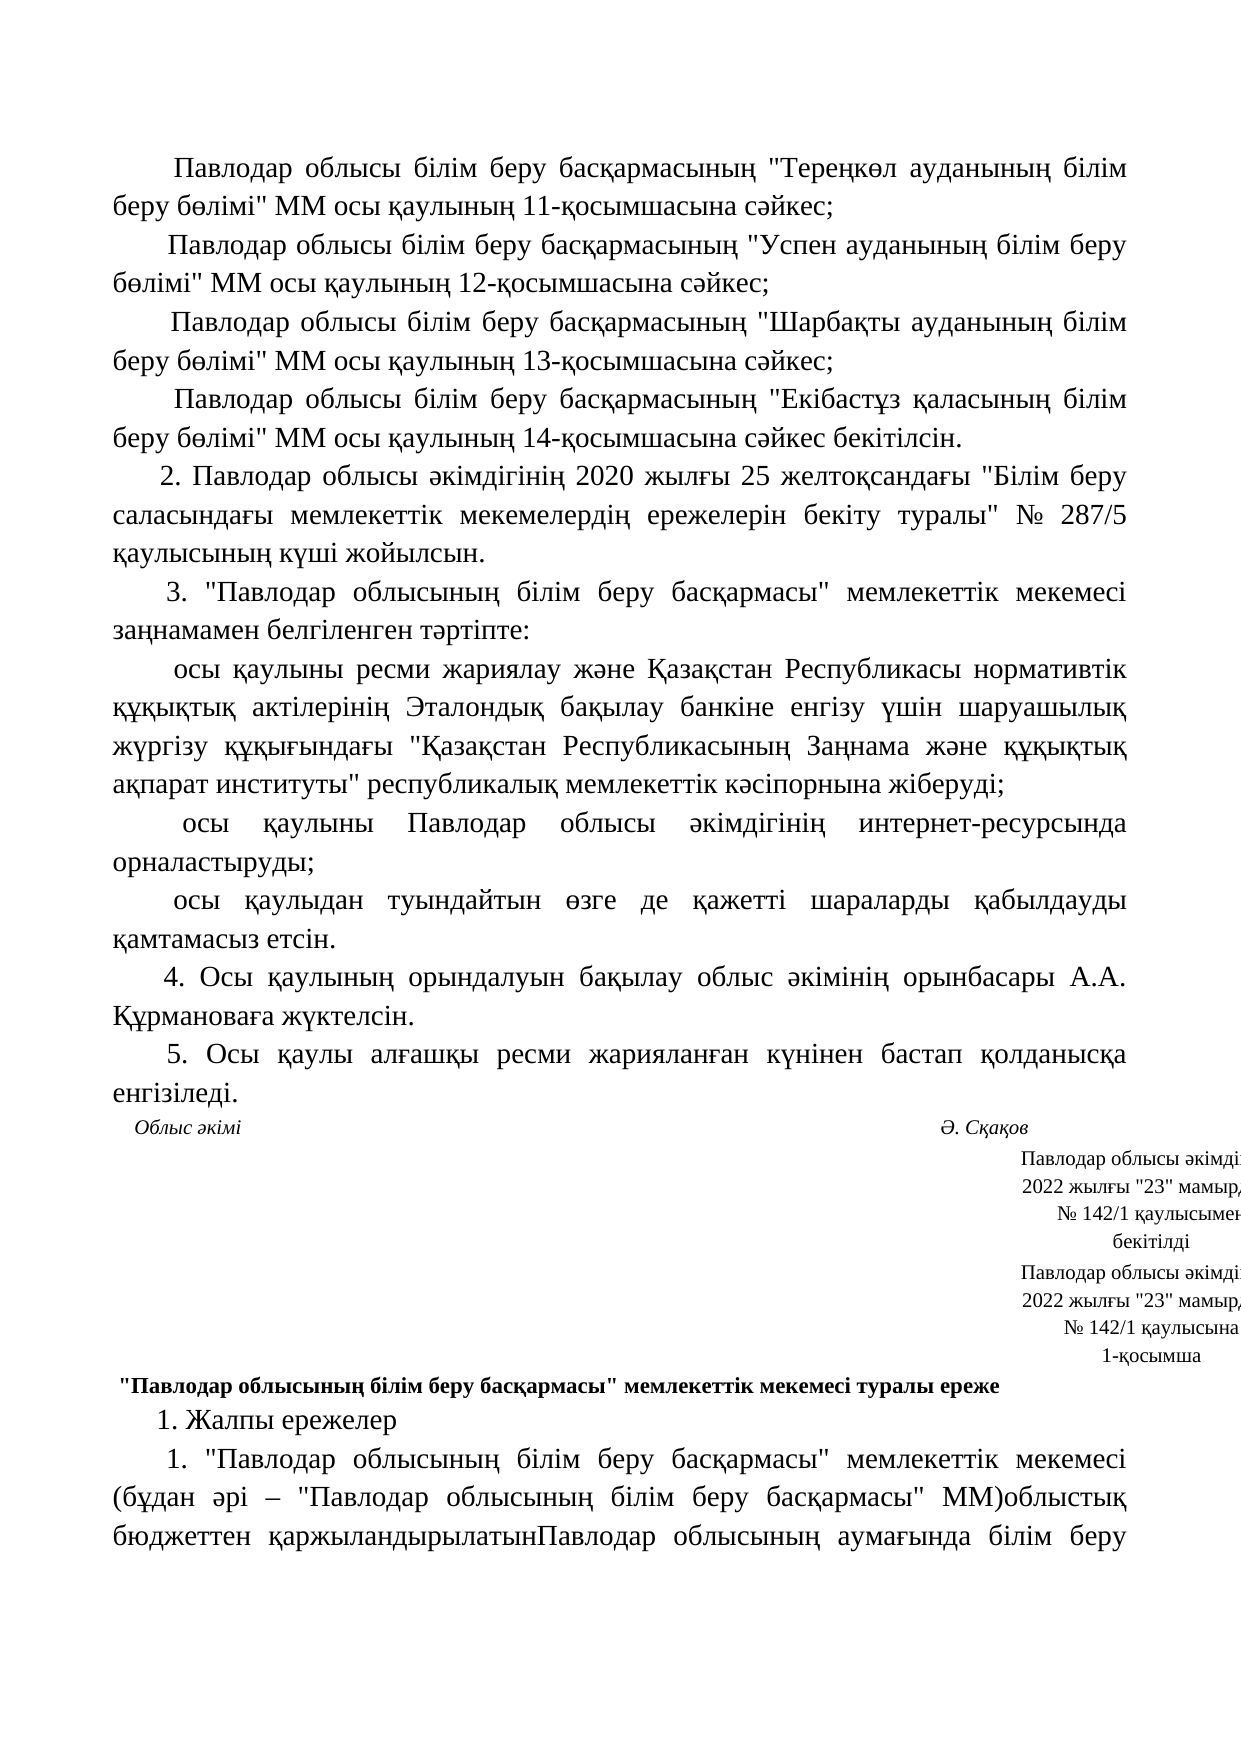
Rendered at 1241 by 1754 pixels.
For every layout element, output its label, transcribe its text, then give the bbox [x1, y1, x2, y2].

text "Павлодар облысының білім беру басқармасы" мемлекеттік мекемесі туралы ереже [112, 1372, 1128, 1399]
text Павлодар облысы білім беру басқармасының "Тереңкөл ауданының білім беру бөлімі" ММ осы қаулының 11-қосымшасына сәйкес; [112, 150, 1128, 222]
text 3. "Павлодар облысының білім беру басқармасы" мемлекеттік мекемесі заңнамамен белгіленген тәртіпте: [112, 574, 1128, 646]
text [112, 1441, 1128, 1552]
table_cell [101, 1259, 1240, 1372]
text Павлодар облысы білім беру басқармасының "Успен ауданының білім беру бөлімі" ММ осы қаулының 12-қосымшасына сәйкес; [112, 227, 1128, 299]
text Павлодар облысы білім беру басқармасының "Екібастұз қаласының білім беру бөлімі" ММ осы қаулының 14-қосымшасына сәйкес бекітілсін. [112, 381, 1128, 453]
text осы қаулыны ресми жариялау және Қазақстан Республикасы нормативтік құқықтық актілерінің Эталондық бақылау банкіне енгізу үшін шаруашылық жүргізу құқығындағы "Қазақстан Республикасының Заңнама және құқықтық ақпарат институты" республикалық мемлекеттік кәсіпорнына жіберуді; [112, 651, 1128, 800]
text осы қаулыны Павлодар облысы әкімдігінің интернет-ресурсында орналастыруды; [112, 805, 1128, 877]
text 2. Павлодар облысы әкімдігінің 2020 жылғы 25 желтоқсандағы "Білім беру саласындағы мемлекеттік мекемелердің ережелерін бекіту туралы" № 287/5 қаулысының күші жойылсын. [112, 458, 1128, 569]
text 4. Осы қаулының орындалуын бақылау облыс әкімінің орынбасары А.А. Құрмановаға жүктелсін. [112, 959, 1128, 1031]
text осы қаулыдан туындайтын өзге де қажетті шараларды қабылдауды қамтамасыз етсін. [112, 882, 1128, 954]
text 1. Жалпы ережелер [112, 1402, 1128, 1436]
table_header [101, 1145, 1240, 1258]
text Павлодар облысы білім беру басқармасының "Шарбақты ауданының білім беру бөлімі" ММ осы қаулының 13-қосымшасына сәйкес; [112, 304, 1128, 376]
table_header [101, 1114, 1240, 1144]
text 5. Осы қаулы алғашқы ресми жарияланған күнінен бастап қолданысқа енгізіледі. [112, 1036, 1128, 1108]
